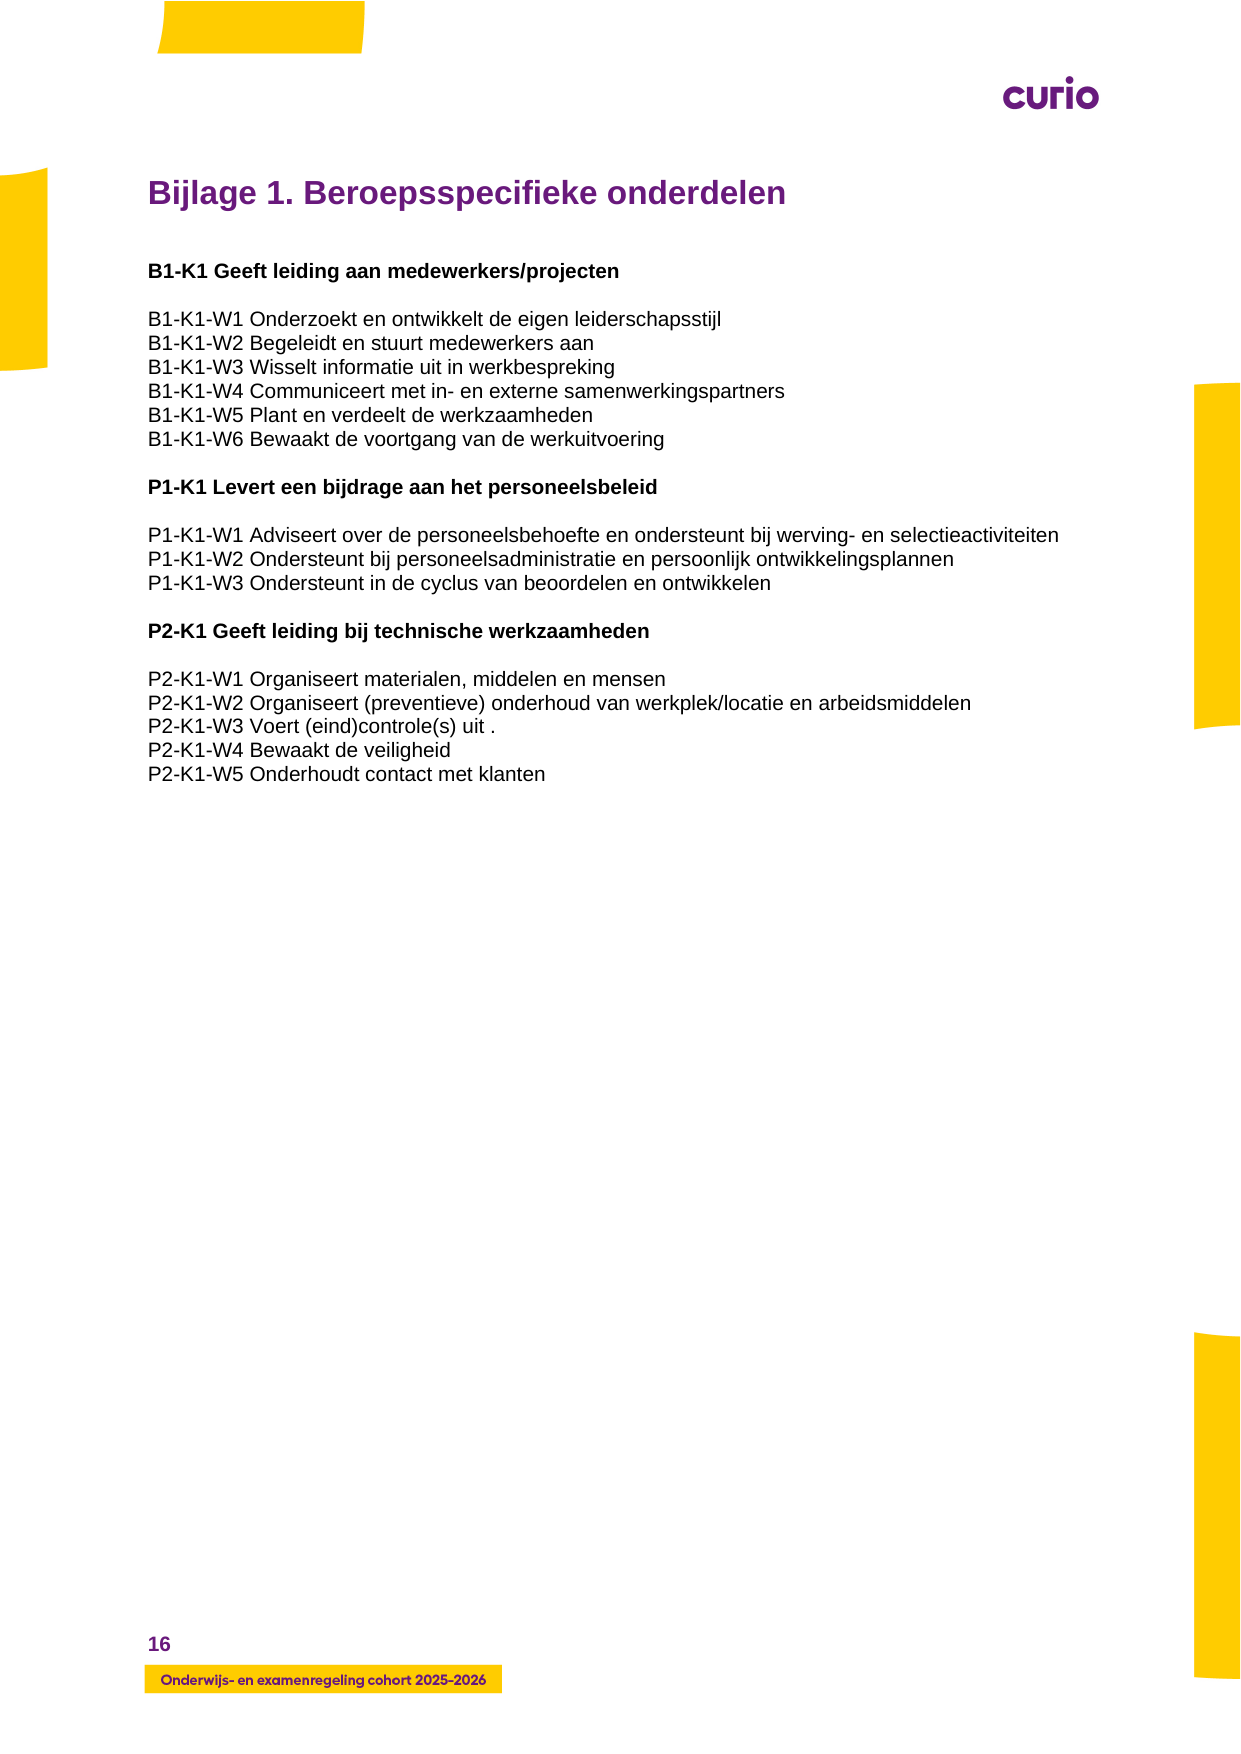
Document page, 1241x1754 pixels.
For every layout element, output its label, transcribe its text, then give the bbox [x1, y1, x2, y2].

subtitle Bijlage 1. Beroepsspecifieke onderdelen [148, 173, 1092, 211]
text P2-K1-W5 Onderhoudt contact met klanten [148, 762, 1092, 786]
text B1-K1-W6 Bewaakt de voortgang van de werkuitvoering [148, 427, 1092, 451]
text P2-K1-W1 Organiseert materialen, middelen en mensen [148, 666, 1092, 690]
text P2-K1-W3 Voert (eind)controle(s) uit . [148, 714, 1092, 738]
picture [0, 1, 1241, 1754]
text B1-K1-W4 Communiceert met in- en externe samenwerkingspartners [148, 379, 1092, 403]
text B1-K1 Geeft leiding aan medewerkers/projecten [148, 259, 1092, 283]
text B1-K1-W2 Begeleidt en stuurt medewerkers aan [148, 331, 1092, 355]
text B1-K1-W1 Onderzoekt en ontwikkelt de eigen leiderschapsstijl [148, 307, 1092, 331]
text B1-K1-W3 Wisselt informatie uit in werkbespreking [148, 355, 1092, 379]
text B1-K1-W5 Plant en verdeelt de werkzaamheden [148, 403, 1092, 427]
text P1-K1-W1 Adviseert over de personeelsbehoefte en ondersteunt bij werving- en selectieactiviteiten P1-K1-W2 Ondersteunt bij personeelsadministratie en persoonlijk ontwikkelingsplannen [148, 523, 1092, 571]
text P2-K1-W2 Organiseert (preventieve) onderhoud van werkplek/locatie en arbeidsmiddelen [148, 690, 1092, 714]
text P2-K1 Geeft leiding bij technische werkzaamheden [148, 618, 1092, 642]
text P2-K1-W4 Bewaakt de veiligheid [148, 738, 1092, 762]
text P1-K1 Levert een bijdrage aan het personeelsbeleid [148, 475, 1092, 499]
text P1-K1-W3 Ondersteunt in de cyclus van beoordelen en ontwikkelen [148, 571, 1092, 594]
